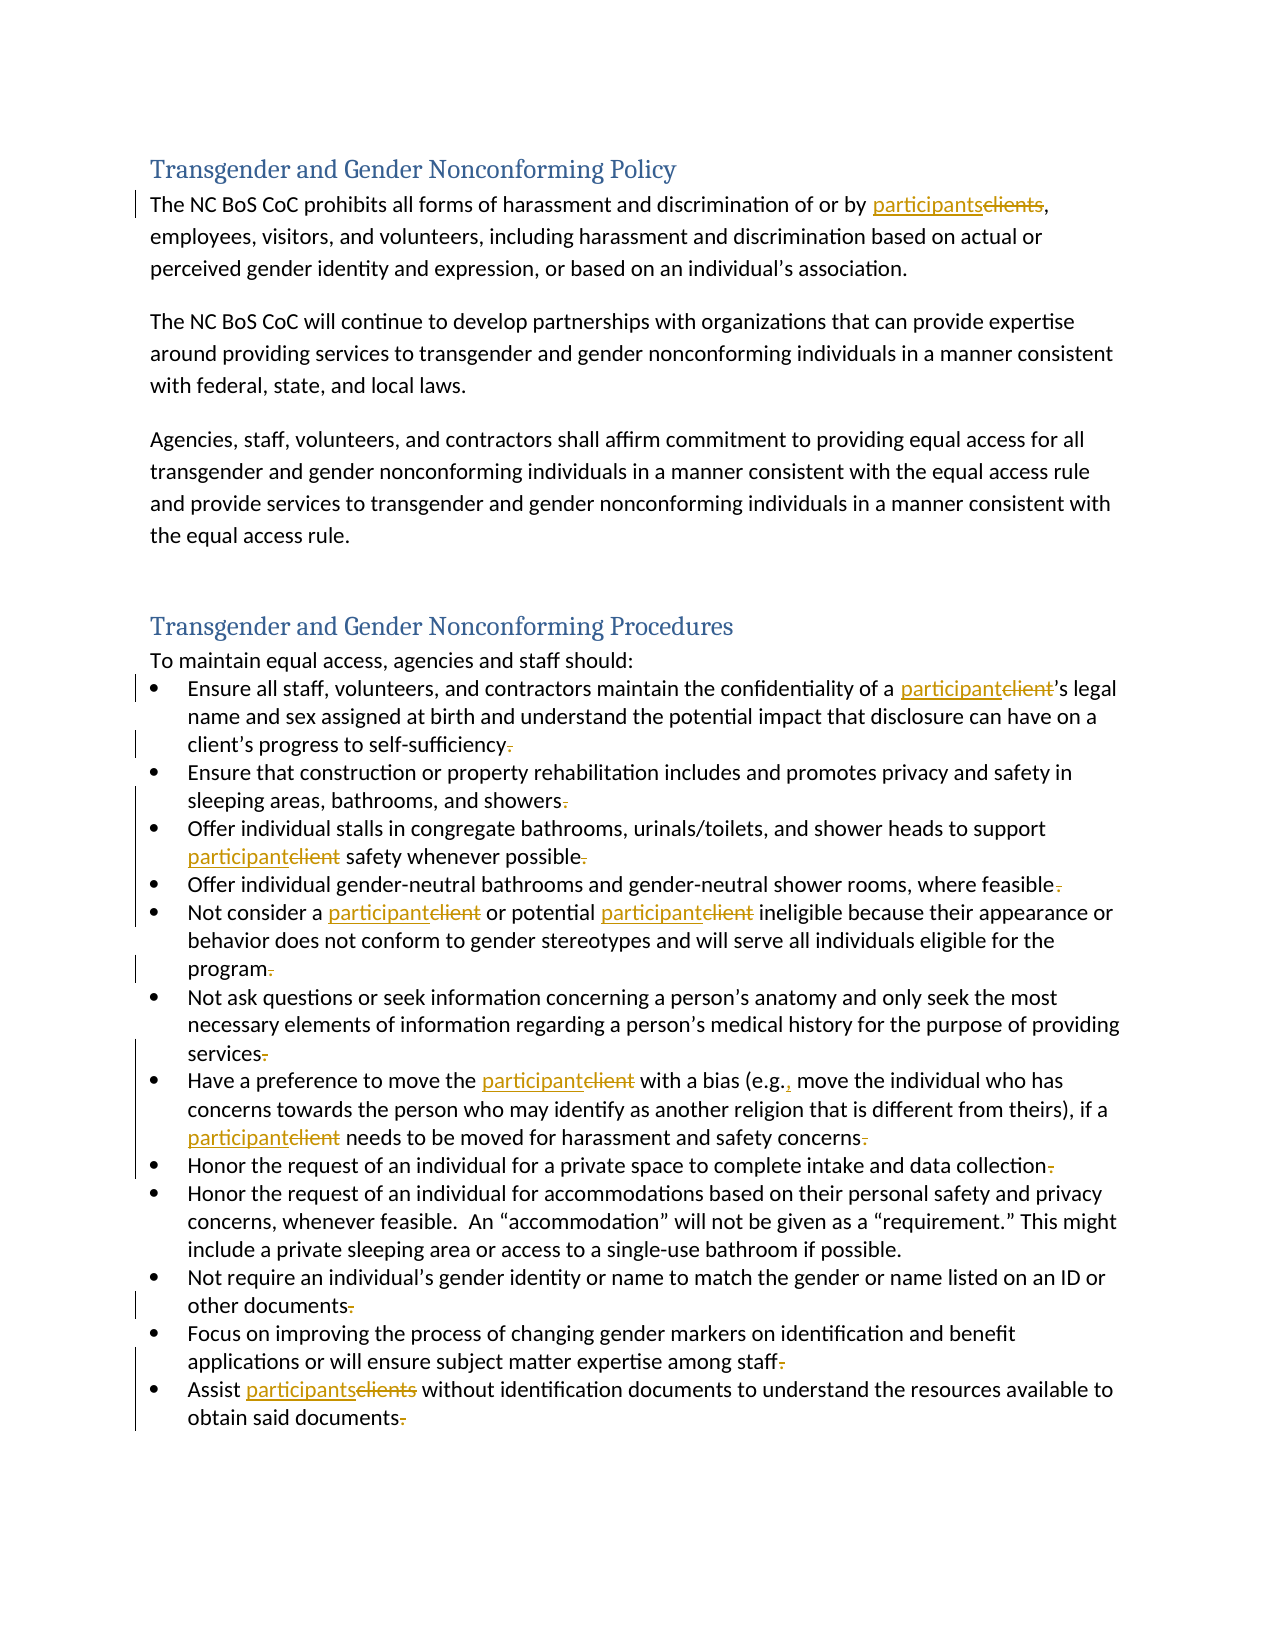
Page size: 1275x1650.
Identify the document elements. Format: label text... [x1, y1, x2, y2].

subtitle Transgender and Gender Nonconforming Procedures [150, 611, 1125, 642]
text To maintain equal access, agencies and staff should: [150, 646, 1125, 674]
text The NC BoS CoC will continue to develop partnerships with organizations that can provide expertise around providing services to transgender and gender nonconforming individuals in a manner consistent with federal, state, and local laws. [150, 307, 1125, 400]
list Honor the request of an individual for accommodations based on their personal safety and privacy concerns, whenever feasible. An “accommodation” will not be given as a “requirement.” This might include a private sleeping area or access to a single-use bathroom if possible. [150, 1179, 1125, 1263]
list Assist without identification documents to understand the resources available to obtain said documents [150, 1375, 1125, 1431]
list Not require an individual’s gender identity or name to match the gender or name listed on an ID or other documents [150, 1263, 1125, 1319]
list Have a preference to move the with a bias (e.g. move the individual who has concerns towards the person who may identify as another religion that is different from theirs), if a needs to be moved for harassment and safety concerns [150, 1067, 1125, 1151]
list Offer individual stalls in congregate bathrooms, urinals/toilets, and shower heads to support safety whenever possible [150, 814, 1125, 871]
list Not ask questions or seek information concerning a person’s anatomy and only seek the most necessary elements of information regarding a person’s medical history for the purpose of providing services [150, 983, 1125, 1067]
list Ensure all staff, volunteers, and contractors maintain the confidentiality of a ’s legal name and sex assigned at birth and understand the potential impact that disclosure can have on a client’s progress to self-sufficiency [150, 674, 1125, 758]
subtitle Transgender and Gender Nonconforming Policy [150, 154, 1125, 185]
list Offer individual gender-neutral bathrooms and gender-neutral shower rooms, where feasible [150, 871, 1125, 898]
list Ensure that construction or property rehabilitation includes and promotes privacy and safety in sleeping areas, bathrooms, and showers [150, 758, 1125, 814]
list Honor the request of an individual for a private space to complete intake and data collection [150, 1151, 1125, 1179]
list Not consider a or potential ineligible because their appearance or behavior does not conform to gender stereotypes and will serve all individuals eligible for the program [150, 898, 1125, 983]
text Agencies, staff, volunteers, and contractors shall affirm commitment to providing equal access for all transgender and gender nonconforming individuals in a manner consistent with the equal access rule and provide services to transgender and gender nonconforming individuals in a manner consistent with the equal access rule. [150, 425, 1125, 549]
list Focus on improving the process of changing gender markers on identification and benefit applications or will ensure subject matter expertise among staff [150, 1319, 1125, 1375]
text The NC BoS CoC prohibits all forms of harassment and discrimination of or by , employees, visitors, and volunteers, including harassment and discrimination based on actual or perceived gender identity and expression, or based on an individual’s association. [150, 190, 1125, 282]
